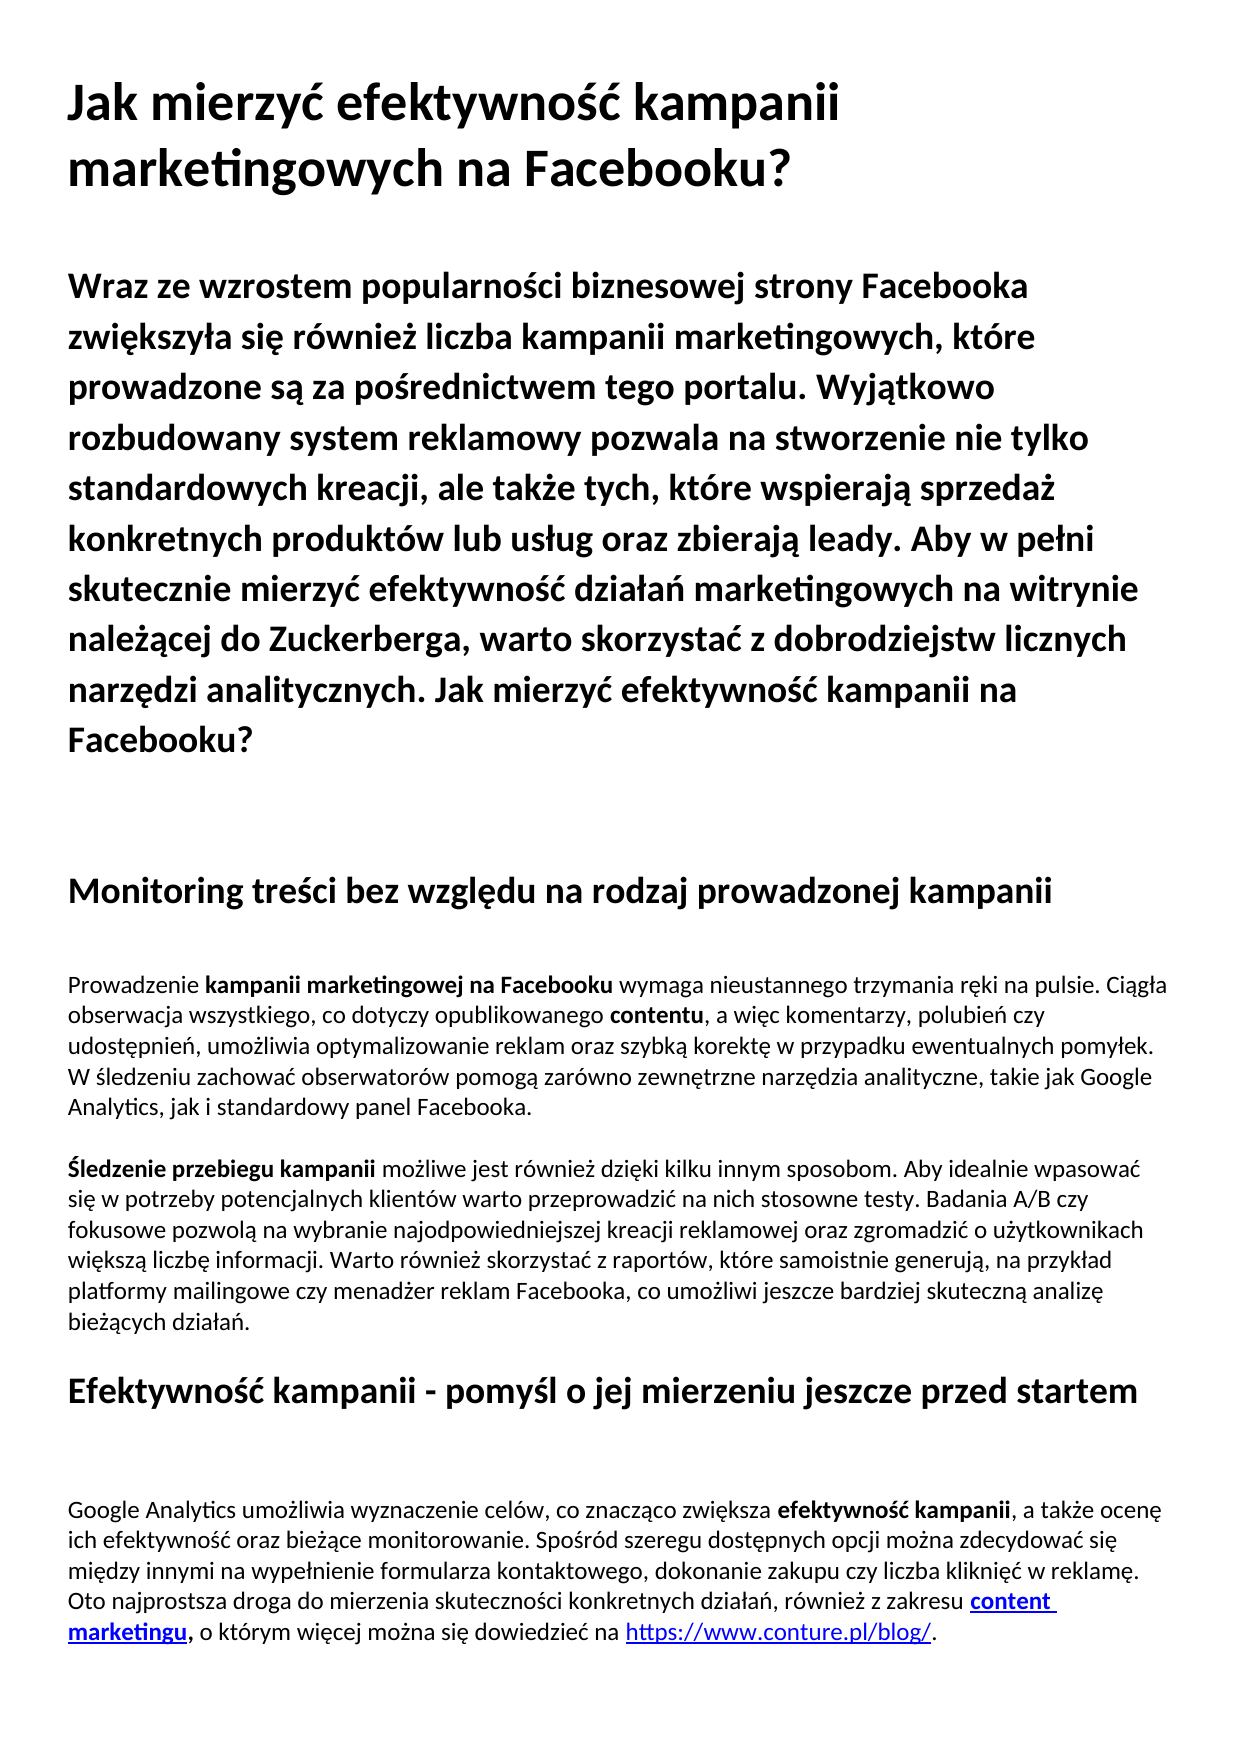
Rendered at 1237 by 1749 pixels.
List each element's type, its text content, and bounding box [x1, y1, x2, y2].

text Jak mierzyć efektywność kampanii marketingowych na Facebooku? [68, 68, 1169, 200]
text Prowadzenie kampanii marketingowej na Facebooku wymaga nieustannego trzymania ręki na pulsie. Ciągła obserwacja wszystkiego, co dotyczy opublikowanego contentu, a więc komentarzy, polubień czy udostępnień, umożliwia optymalizowanie reklam oraz szybką korektę w przypadku ewentualnych pomyłek. W śledzeniu zachować obserwatorów pomogą zarówno zewnętrzne narzędzia analityczne, takie jak Google Analytics, jak i standardowy panel Facebooka. [68, 969, 1169, 1122]
text Śledzenie przebiegu kampanii możliwe jest również dzięki kilku innym sposobom. Aby idealnie wpasować się w potrzeby potencjalnych klientów warto przeprowadzić na nich stosowne testy. Badania A/B czy fokusowe pozwolą na wybranie najodpowiedniejszej kreacji reklamowej oraz zgromadzić o użytkownikach większą liczbę informacji. Warto również skorzystać z raportów, które samoistnie generują, na przykład platformy mailingowe czy menadżer reklam Facebooka, co umożliwi jeszcze bardziej skuteczną analizę bieżących działań. [68, 1153, 1169, 1336]
text Efektywność kampanii - pomyśl o jej mierzeniu jeszcze przed startem [68, 1367, 1169, 1413]
text Google Analytics umożliwia wyznaczenie celów, co znacząco zwiększa efektywność kampanii, a także ocenę ich efektywność oraz bieżące monitorowanie. Spośród szeregu dostępnych opcji można zdecydować się między innymi na wypełnienie formularza kontaktowego, dokonanie zakupu czy liczba kliknięć w reklamę. Oto najprostsza droga do mierzenia skuteczności konkretnych działań, również z zakresu content marketingu, o którym więcej można się dowiedzieć na https://www.conture.pl/blog/. [68, 1494, 1169, 1646]
text Wraz ze wzrostem popularności biznesowej strony Facebooka zwiększyła się również liczba kampanii marketingowych, które prowadzone są za pośrednictwem tego portalu. Wyjątkowo rozbudowany system reklamowy pozwala na stworzenie nie tylko standardowych kreacji, ale także tych, które wspierają sprzedaż konkretnych produktów lub usług oraz zbierają leady. Aby w pełni skutecznie mierzyć efektywność działań marketingowych na witrynie należącej do Zuckerberga, warto skorzystać z dobrodziejstw licznych narzędzi analitycznych. Jak mierzyć efektywność kampanii na Facebooku? [68, 262, 1169, 762]
text Monitoring treści bez względu na rodzaj prowadzonej kampanii [68, 867, 1169, 912]
